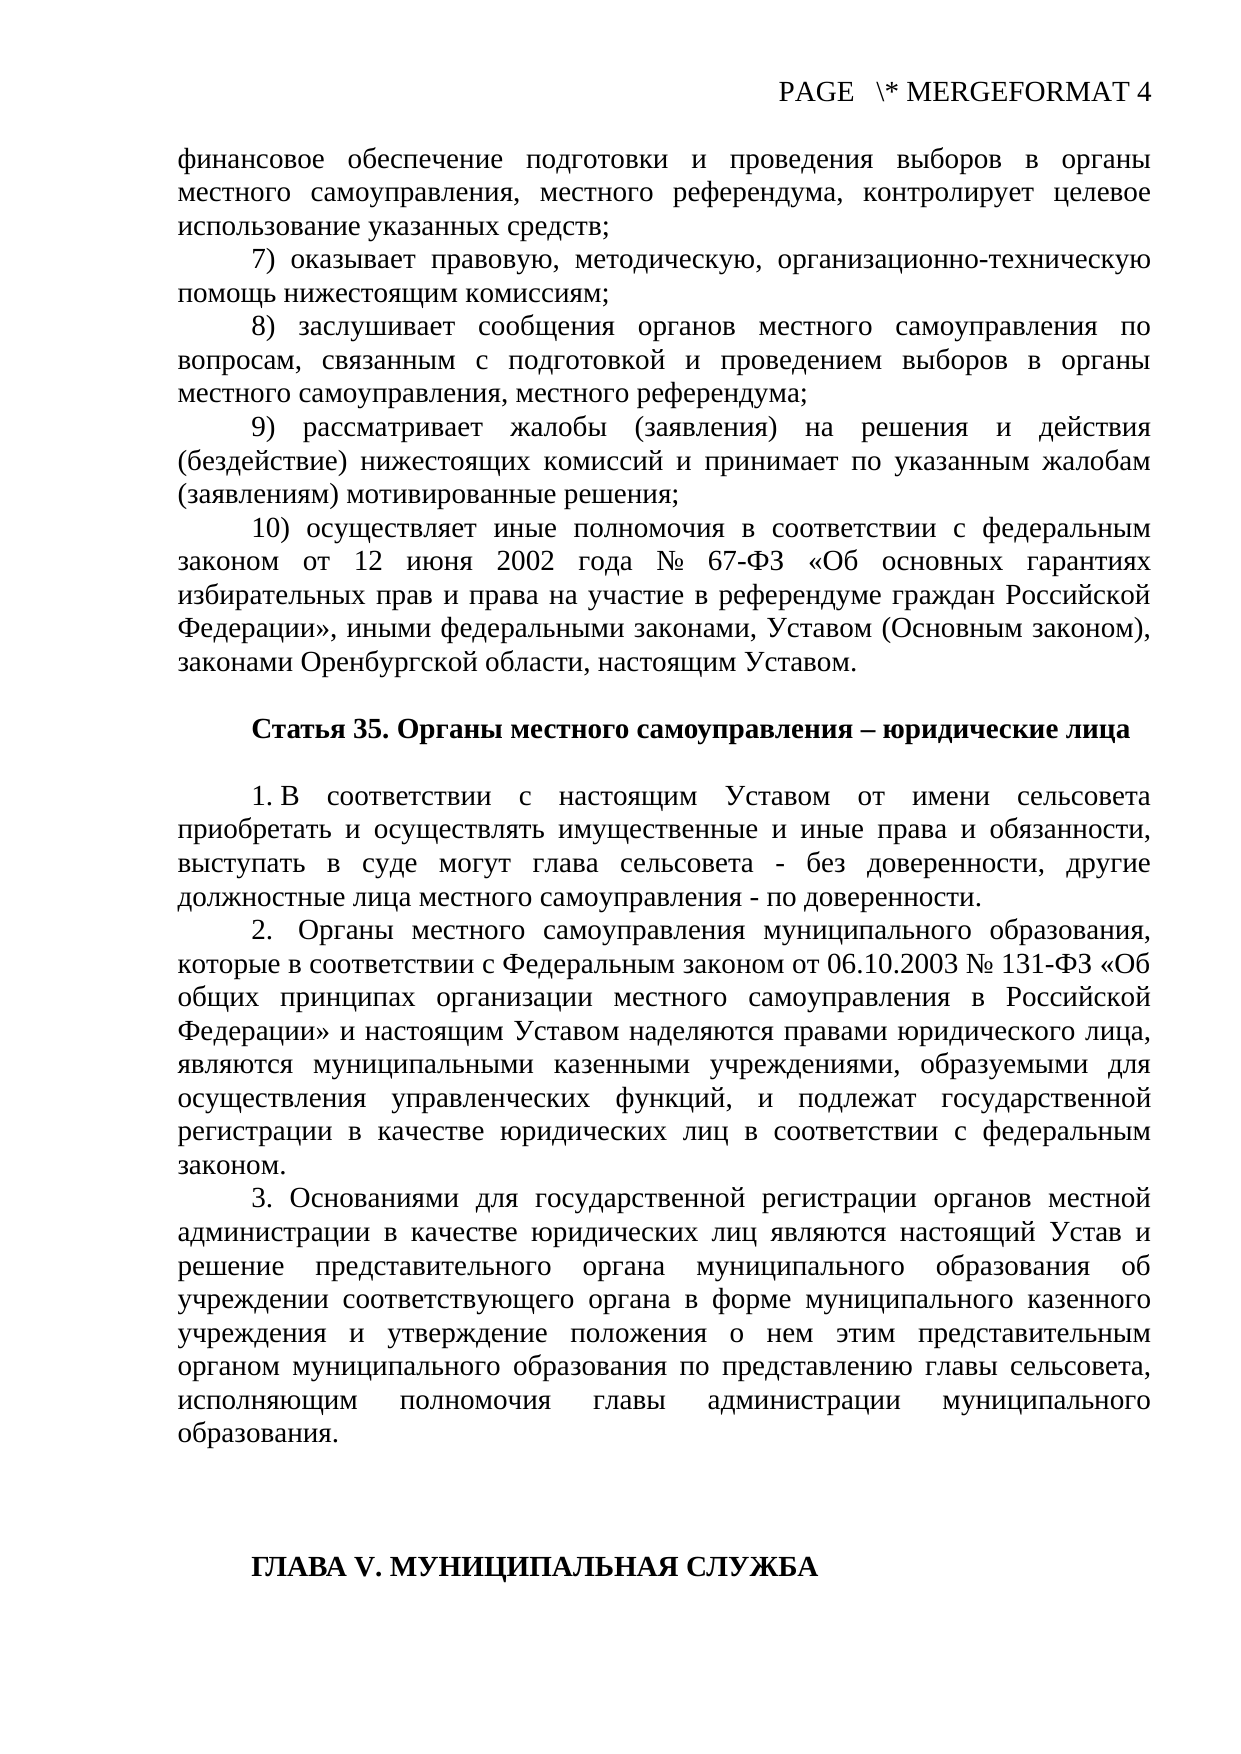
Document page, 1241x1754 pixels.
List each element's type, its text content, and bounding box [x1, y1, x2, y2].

text 8) заслушивает сообщения органов местного самоуправления по вопросам, связанным с подготовкой и проведением выборов в органы местного самоуправления, местного референдума; [177, 308, 1152, 409]
text 1. В соответствии с настоящим Уставом от имени сельсовета приобретать и осуществлять имущественные и иные права и обязанности, выступать в суде могут глава сельсовета - без доверенности, другие должностные лица местного самоуправления - по доверенности. [177, 778, 1152, 912]
text ГЛАВА V. МУНИЦИПАЛЬНАЯ СЛУЖБА [177, 1549, 1152, 1583]
text 2. Органы местного самоуправления муниципального образования, которые в соответствии с Федеральным законом от 06.10.2003 № 131-ФЗ «Об общих принципах организации местного самоуправления в Российской Федерации» и настоящим Уставом наделяются правами юридического лица, являются муниципальными казенными учреждениями, образуемыми для осуществления управленческих функций, и подлежат государственной регистрации в качестве юридических лиц в соответствии с федеральным законом. [177, 912, 1152, 1181]
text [177, 141, 1152, 241]
text 10) осуществляет иные полномочия в соответствии с федеральным законом от 12 июня 2002 года № 67-ФЗ «Об основных гарантиях избирательных прав и права на участие в референдуме граждан Российской Федерации», иными федеральными законами, Уставом (Основным законом), законами Оренбургской области, настоящим Уставом. [177, 510, 1152, 677]
text 3. Основаниями для государственной регистрации органов местной администрации в качестве юридических лиц являются настоящий Устав и решение представительного органа муниципального образования об учреждении соответствующего органа в форме муниципального казенного учреждения и утверждение положения о нем этим представительным органом муниципального образования по представлению главы сельсовета, исполняющим полномочия главы администрации муниципального образования. [177, 1181, 1152, 1449]
text 7) оказывает правовую, методическую, организационно-техническую помощь нижестоящим комиссиям; [177, 241, 1152, 308]
text 9) рассматривает жалобы (заявления) на решения и действия (бездействие) нижестоящих комиссий и принимает по указанным жалобам (заявлениям) мотивированные решения; [177, 409, 1152, 510]
text Статья 35. Органы местного самоуправления – юридические лица [177, 711, 1152, 744]
